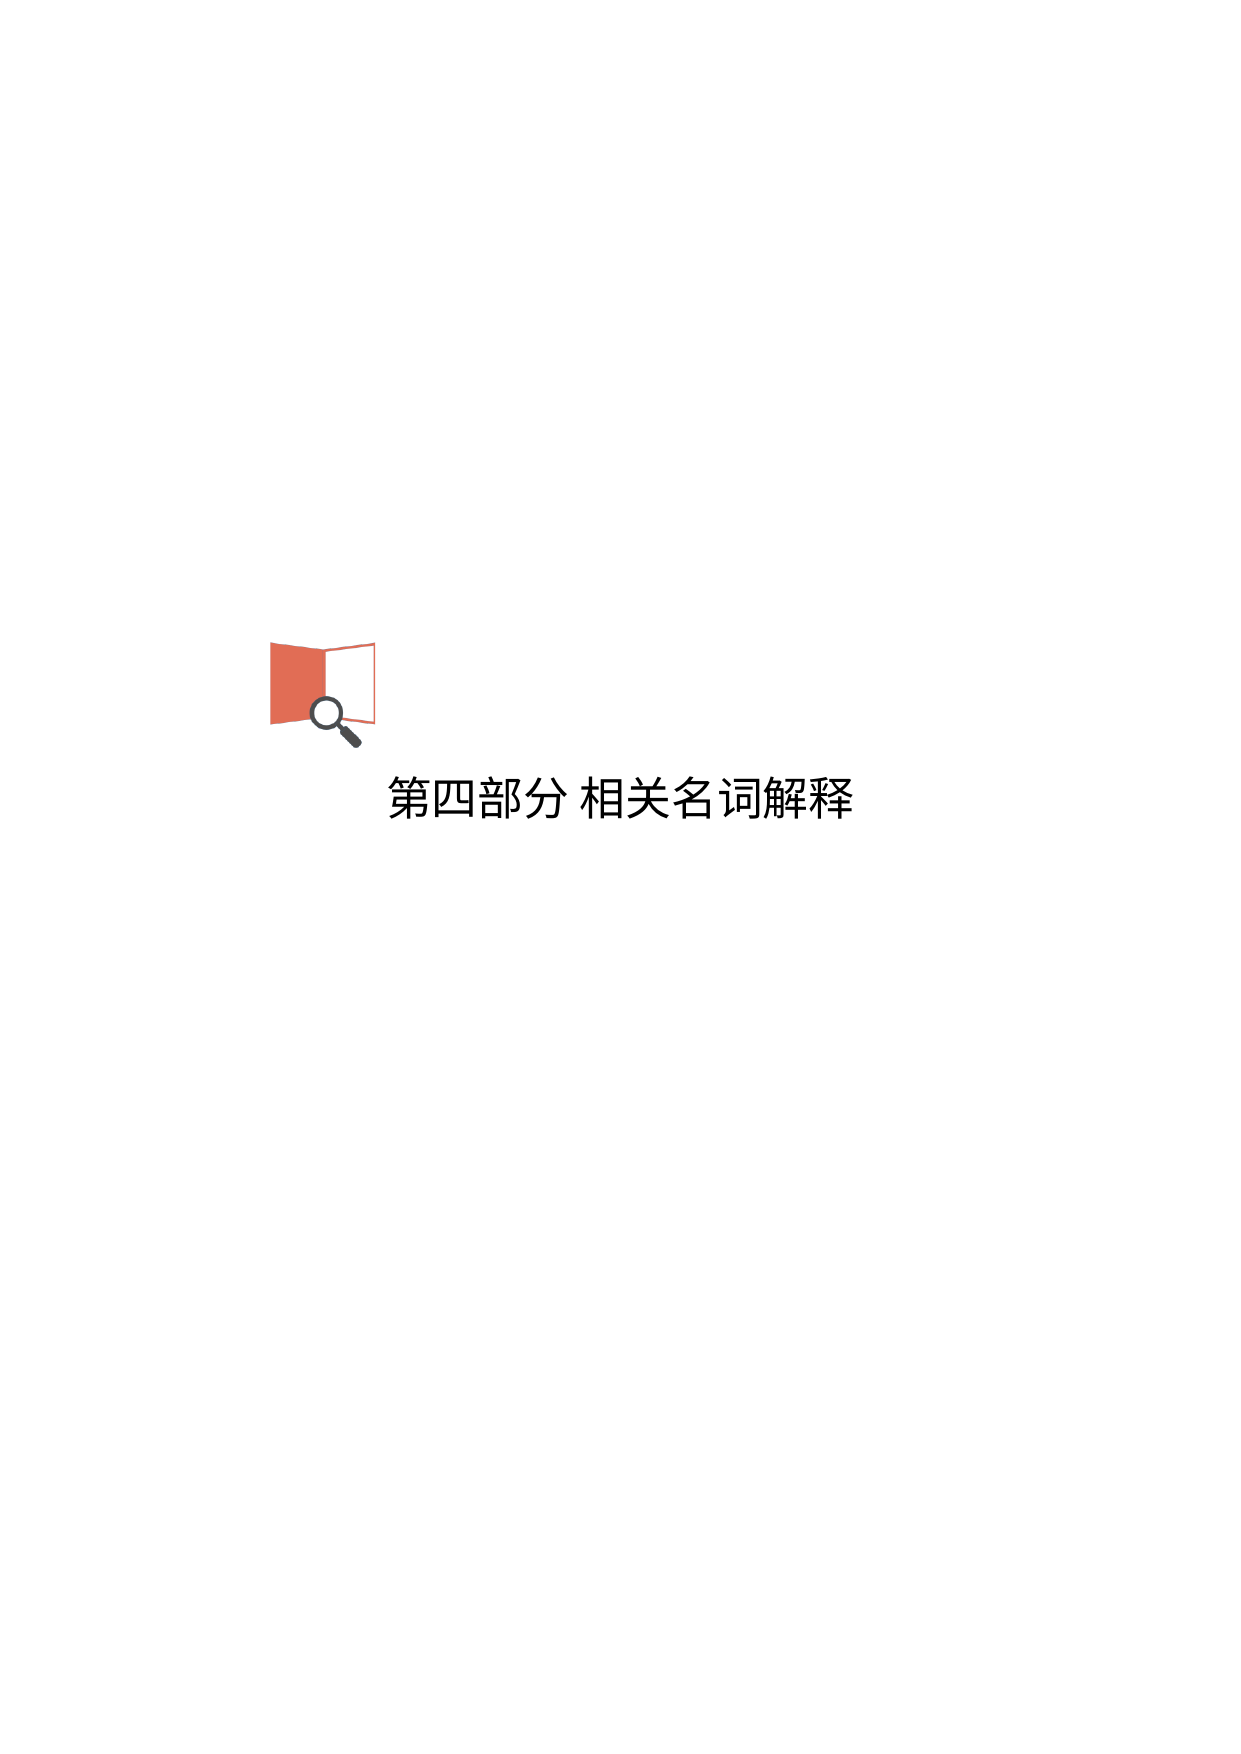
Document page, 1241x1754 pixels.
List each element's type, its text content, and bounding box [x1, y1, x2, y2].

text 第四部分 相关名词解释 [159, 747, 1081, 844]
picture [270, 642, 376, 748]
